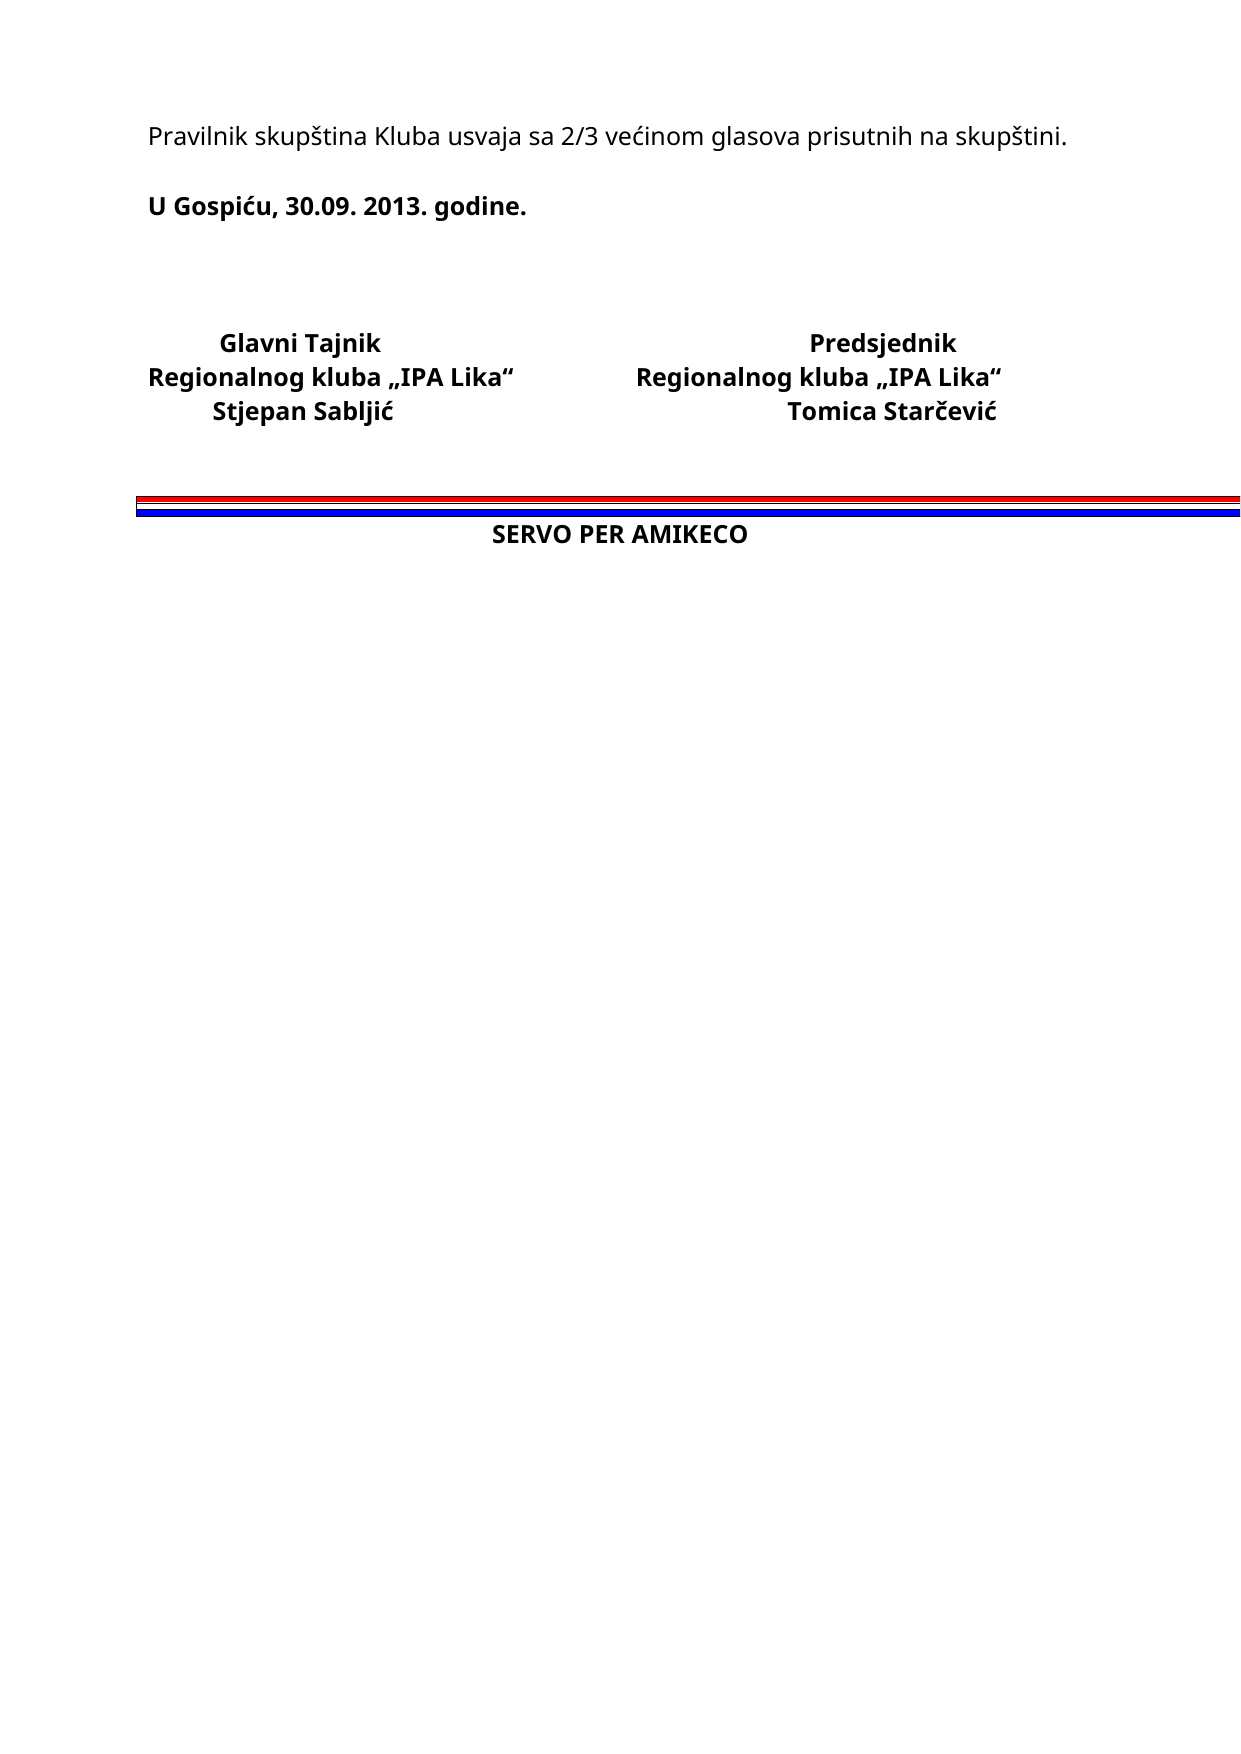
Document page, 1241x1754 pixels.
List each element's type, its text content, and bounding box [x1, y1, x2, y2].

text Glavni Tajnik Predsjednik [148, 325, 1092, 359]
text SERVO PER AMIKECO [148, 517, 1092, 551]
table_header [137, 497, 1240, 502]
text Pravilnik skupština Kluba usvaja sa 2/3 većinom glasova prisutnih na skupštini. [148, 118, 1092, 152]
table_cell [137, 510, 1240, 516]
table_cell [137, 504, 1240, 509]
text Regionalnog kluba „IPA Lika“ Regionalnog kluba „IPA Lika“ [148, 359, 1092, 393]
text U Gospiću, 30.09. 2013. godine. [148, 189, 1092, 223]
text Stjepan Sabljić Tomica Starčević [148, 393, 1092, 427]
